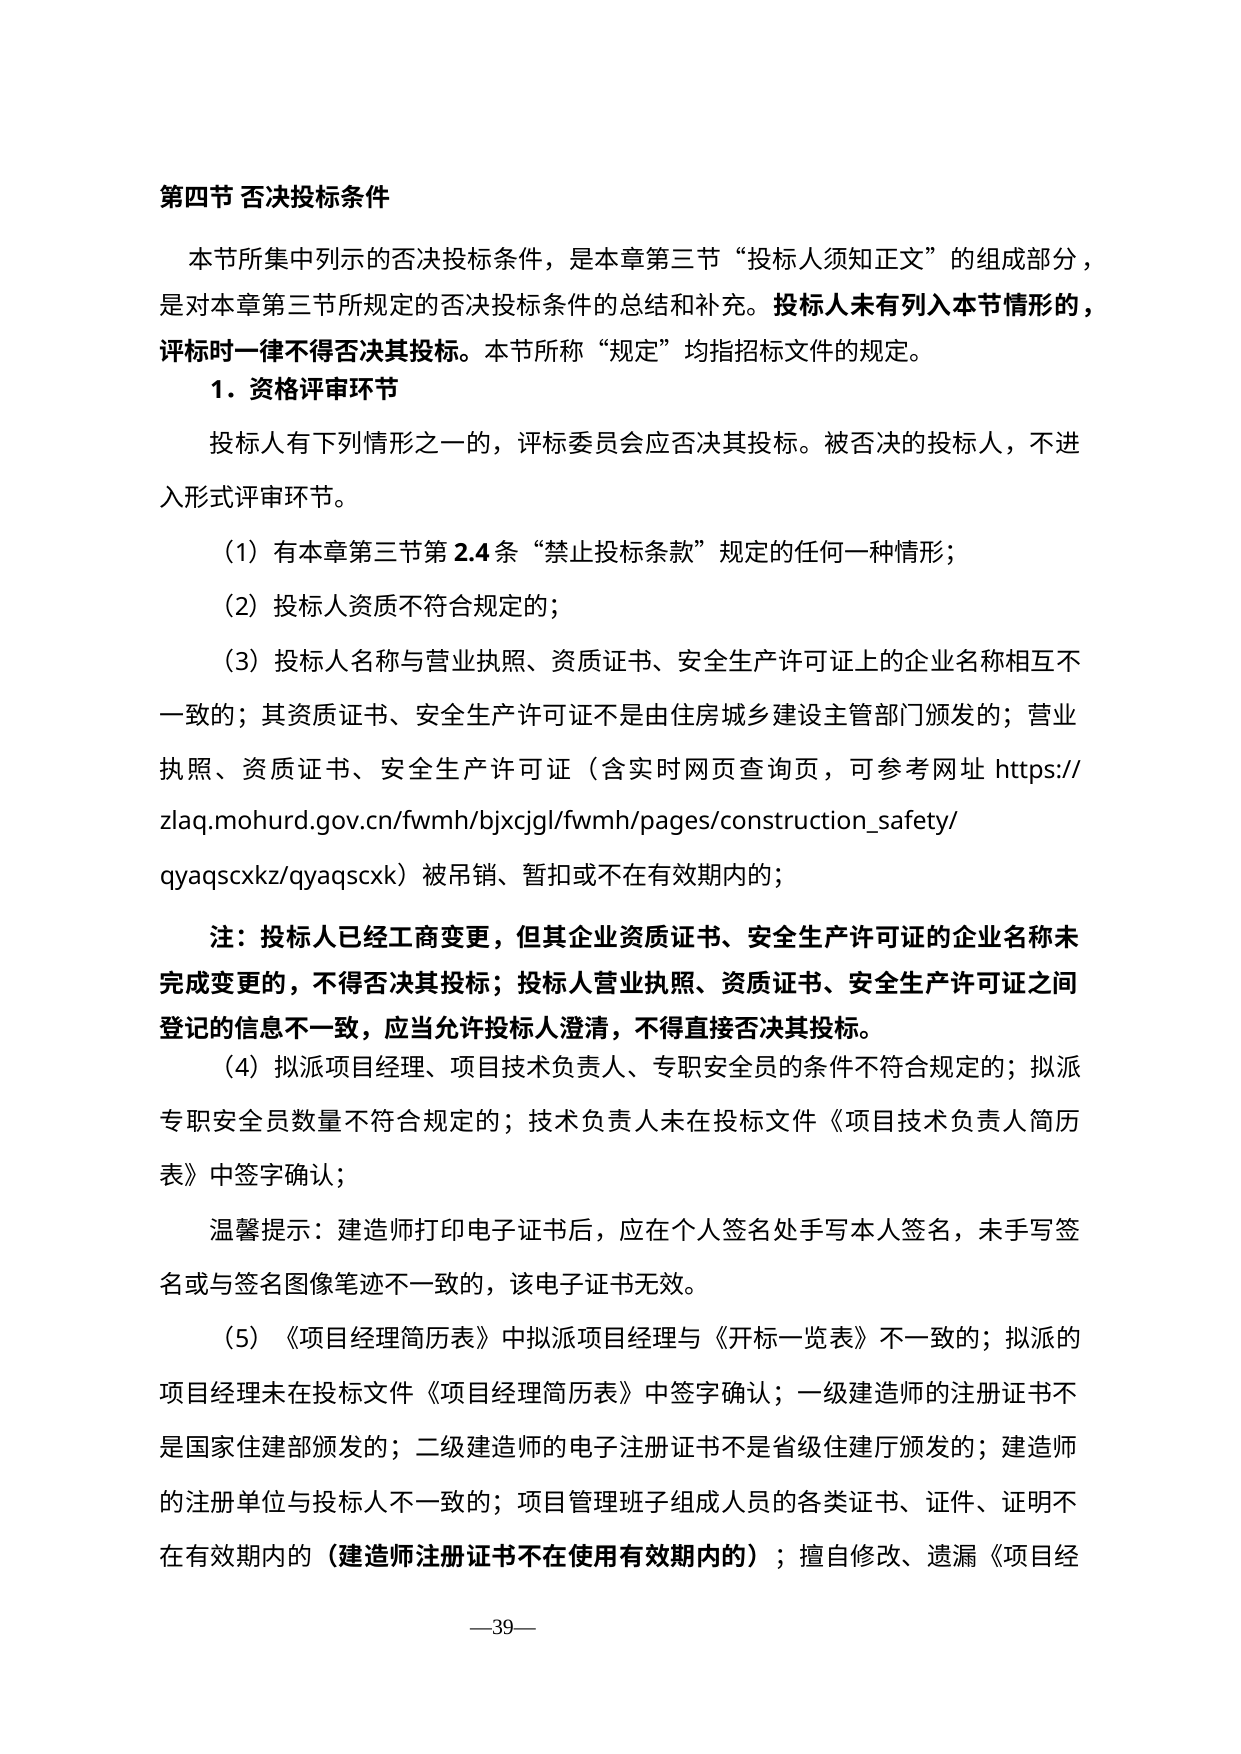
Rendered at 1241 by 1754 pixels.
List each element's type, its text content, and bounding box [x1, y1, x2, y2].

text 本节所集中列示的否决投标条件，是本章第三节“投标人须知正文”的组成部分，是对本章第三节所规定的否决投标条件的总结和补充。投标人未有列入本节情形的，评标时一律不得否决其投标。本节所称“规定”均指招标文件的规定。 [159, 232, 1081, 369]
subtitle 第四节 否决投标条件 [159, 177, 1081, 213]
text （2）投标人资质不符合规定的； [159, 587, 1081, 623]
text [159, 1319, 1081, 1573]
text （3）投标人名称与营业执照、资质证书、安全生产许可证上的企业名称相互不一致的；其资质证书、安全生产许可证不是由住房城乡建设主管部门颁发的；营业执照、资质证书、安全生产许可证（含实时网页查询页，可参考网址https://zlaq.mohurd.gov.cn/fwmh/bjxcjgl/fwmh/pages/construction_safety/qyaqscxkz/qyaqscxk）被吊销、暂扣或不在有效期内的； [159, 641, 1081, 891]
text 温馨提示：建造师打印电子证书后，应在个人签名处手写本人签名，未手写签名或与签名图像笔迹不一致的，该电子证书无效。 [159, 1210, 1081, 1301]
text 注：投标人已经工商变更，但其企业资质证书、安全生产许可证的企业名称未完成变更的，不得否决其投标；投标人营业执照、资质证书、安全生产许可证之间登记的信息不一致，应当允许投标人澄清，不得直接否决其投标。 [159, 909, 1081, 1047]
text 投标人有下列情形之一的，评标委员会应否决其投标。被否决的投标人，不进入形式评审环节。 [159, 423, 1081, 514]
text （1）有本章第三节第2.4条“禁止投标条款”规定的任何一种情形； [159, 532, 1081, 568]
text （4）拟派项目经理、项目技术负责人、专职安全员的条件不符合规定的；拟派专职安全员数量不符合规定的；技术负责人未在投标文件《项目技术负责人简历表》中签字确认； [159, 1047, 1081, 1192]
subtitle 1．资格评审环节 [159, 369, 1081, 405]
